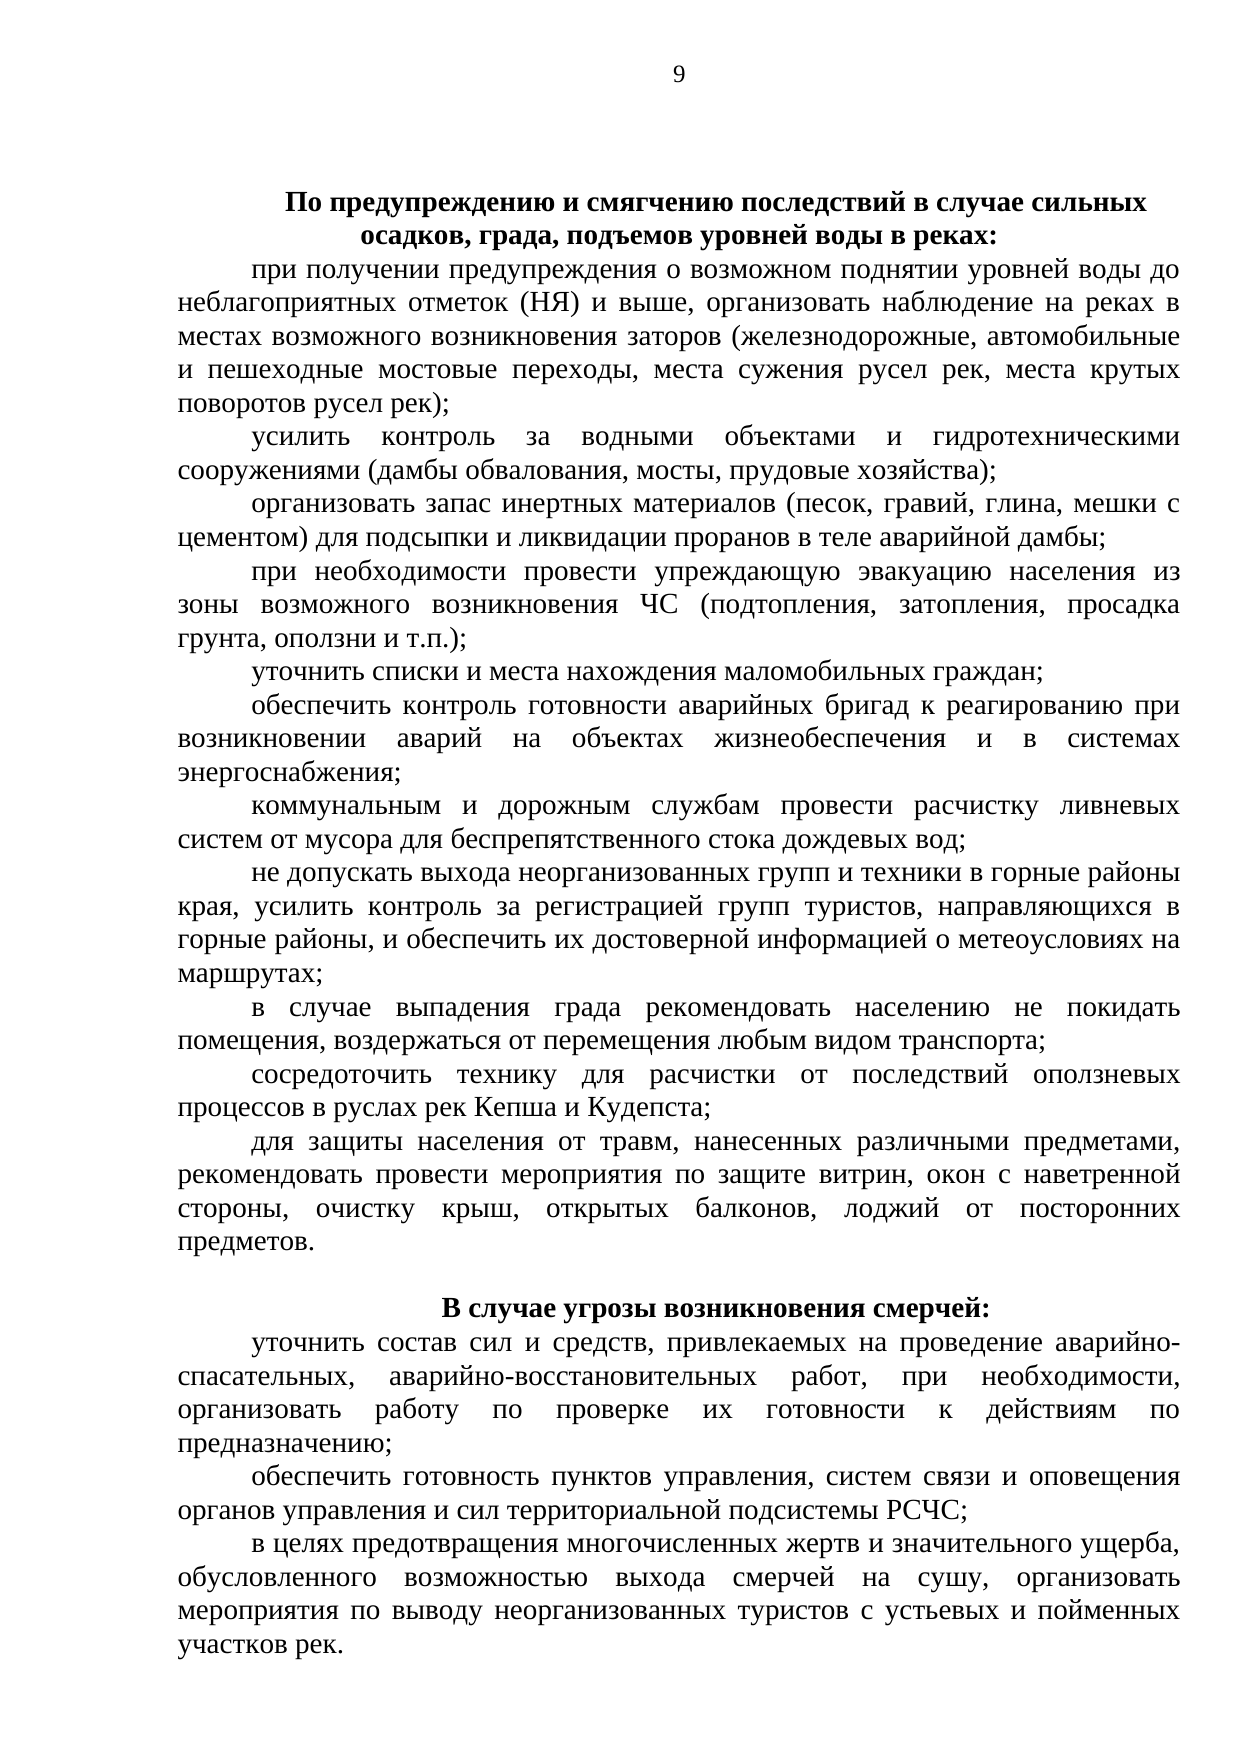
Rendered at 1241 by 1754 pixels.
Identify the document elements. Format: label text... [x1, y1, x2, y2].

text сосредоточить технику для расчистки от последствий оползневых процессов в руслах рек Кепша и Кудепста; [177, 1056, 1181, 1123]
text при получении предупреждения о возможном поднятии уровней воды до неблагоприятных отметок (НЯ) и выше, организовать наблюдение на реках в местах возможного возникновения заторов (железнодорожные, автомобильные и пешеходные мостовые переходы, места сужения русел рек, места крутых поворотов русел рек); [177, 251, 1181, 418]
text в случае выпадения града рекомендовать населению не покидать помещения, воздержаться от перемещения любым видом транспорта; [177, 989, 1181, 1056]
text коммунальным и дорожным службам провести расчистку ливневых систем от мусора для беспрепятственного стока дождевых вод; [177, 787, 1181, 854]
text организовать запас инертных материалов (песок, гравий, глина, мешки с цементом) для подсыпки и ликвидации проранов в теле аварийной дамбы; [177, 486, 1181, 553]
text В случае угрозы возникновения смерчей: [177, 1291, 1181, 1324]
text не допускать выхода неорганизованных групп и техники в горные районы края, усилить контроль за регистрацией групп туристов, направляющихся в горные районы, и обеспечить их достоверной информацией о метеоусловиях на маршрутах; [177, 854, 1181, 989]
text По предупреждению и смягчению последствий в случае сильных осадков, града, подъемов уровней воды в реках: [177, 184, 1181, 251]
text обеспечить контроль готовности аварийных бригад к реагированию при возникновении аварий на объектах жизнеобеспечения и в системах энергоснабжения; [177, 687, 1181, 787]
text при необходимости провести упреждающую эвакуацию населения из зоны возможного возникновения ЧС (подтопления, затопления, просадка грунта, оползни и т.п.); [177, 553, 1181, 653]
text усилить контроль за водными объектами и гидротехническими сооружениями (дамбы обвалования, мосты, прудовые хозяйства); [177, 418, 1181, 486]
text для защиты населения от травм, нанесенных различными предметами, рекомендовать провести мероприятия по защите витрин, окон с наветренной стороны, очистку крыш, открытых балконов, лоджий от посторонних предметов. [177, 1123, 1181, 1257]
text в целях предотвращения многочисленных жертв и значительного ущерба, обусловленного возможностью выхода смерчей на сушу, организовать мероприятия по выводу неорганизованных туристов с устьевых и пойменных участков рек. [177, 1525, 1181, 1659]
text уточнить состав сил и средств, привлекаемых на проведение аварийно-спасательных, аварийно-восстановительных работ, при необходимости, организовать работу по проверке их готовности к действиям по предназначению; [177, 1324, 1181, 1458]
text обеспечить готовность пунктов управления, систем связи и оповещения органов управления и сил территориальной подсистемы РСЧС; [177, 1458, 1181, 1525]
text уточнить списки и места нахождения маломобильных граждан; [177, 653, 1181, 687]
